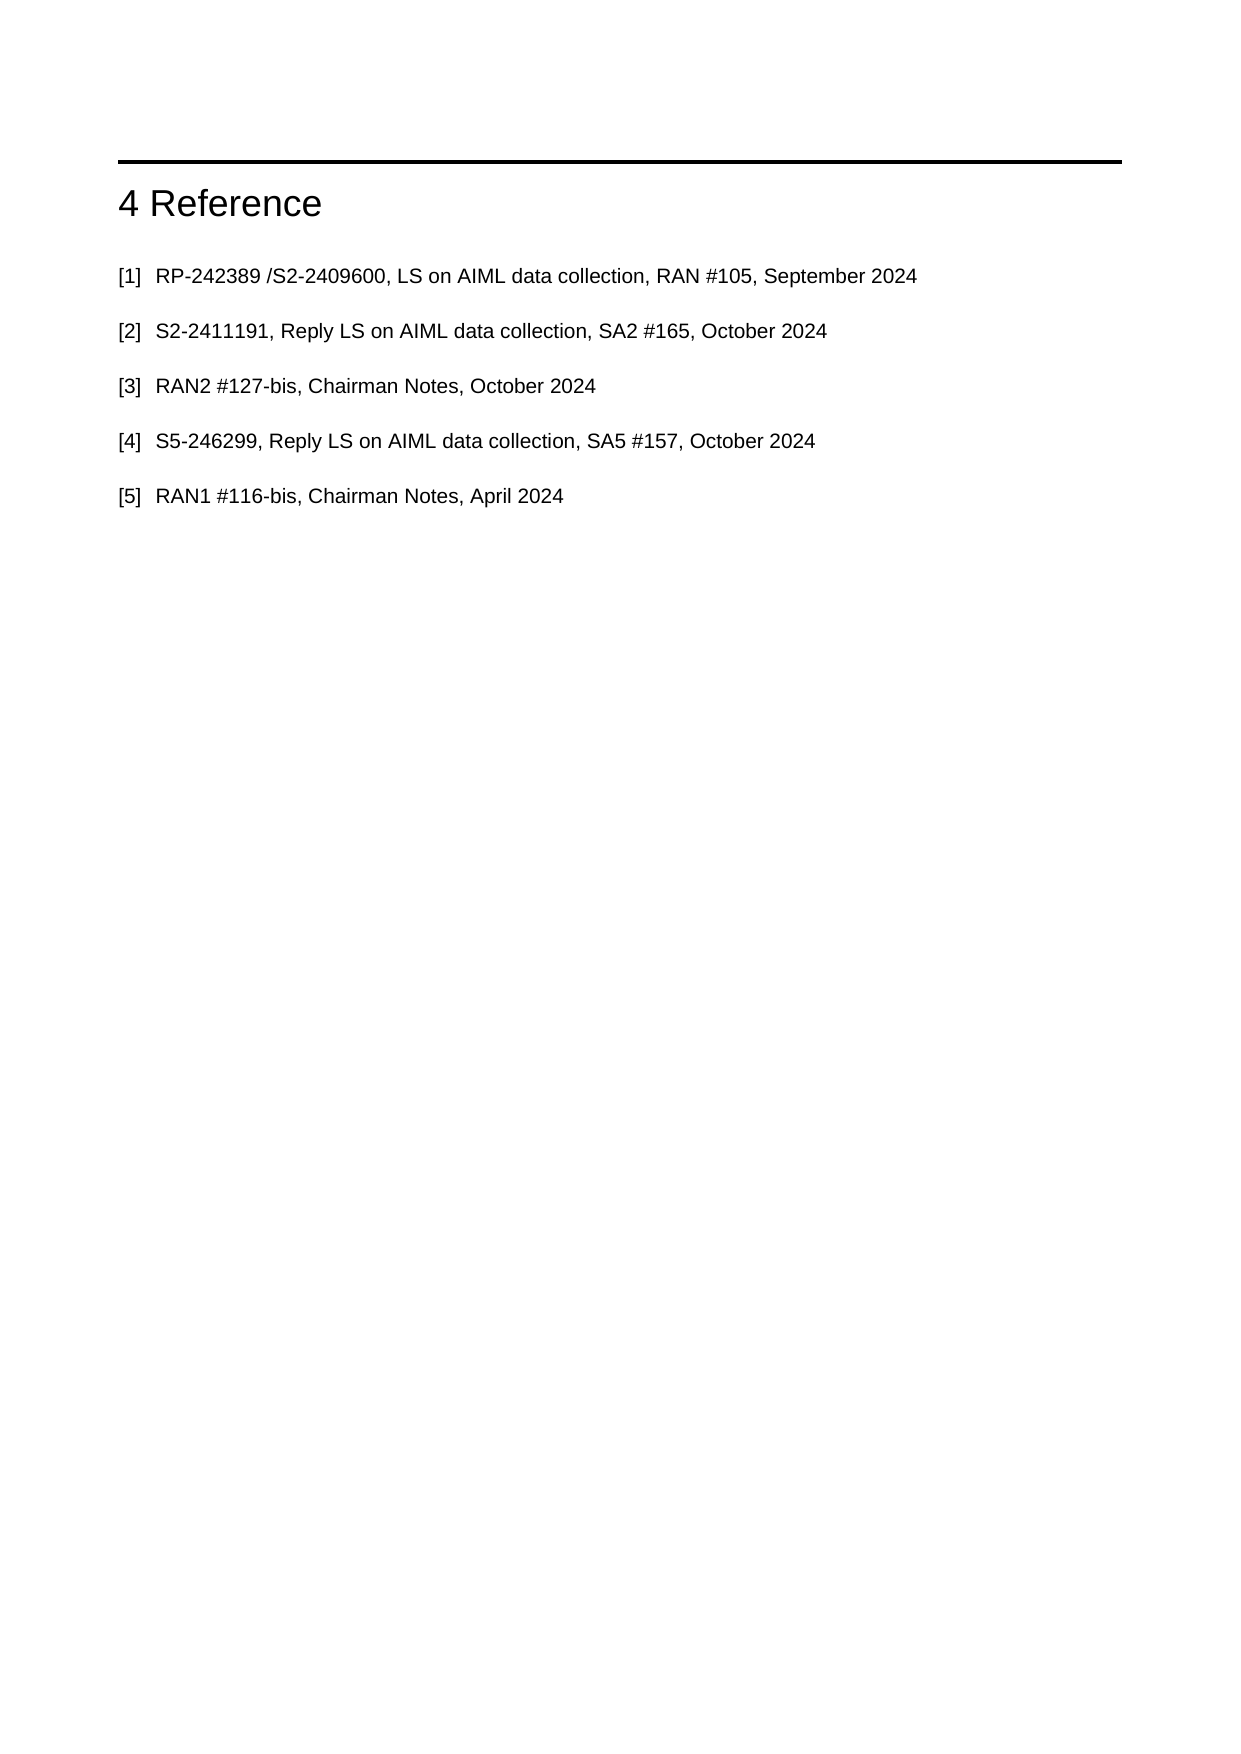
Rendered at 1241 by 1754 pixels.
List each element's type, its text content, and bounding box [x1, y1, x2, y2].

subtitle 4 Reference [118, 164, 1122, 235]
list S2-2411191, Reply LS on AIML data collection, SA2 #165, October 2024 [118, 315, 1122, 347]
list RP-242389 /S2-2409600, LS on AIML data collection, RAN #105, September 2024 [118, 260, 1122, 292]
list S5-246299, Reply LS on AIML data collection, SA5 #157, October 2024 [118, 424, 1122, 457]
list RAN2 #127-bis, Chairman Notes, October 2024 [118, 369, 1122, 402]
list RAN1 #116-bis, Chairman Notes, April 2024 [118, 479, 1122, 512]
